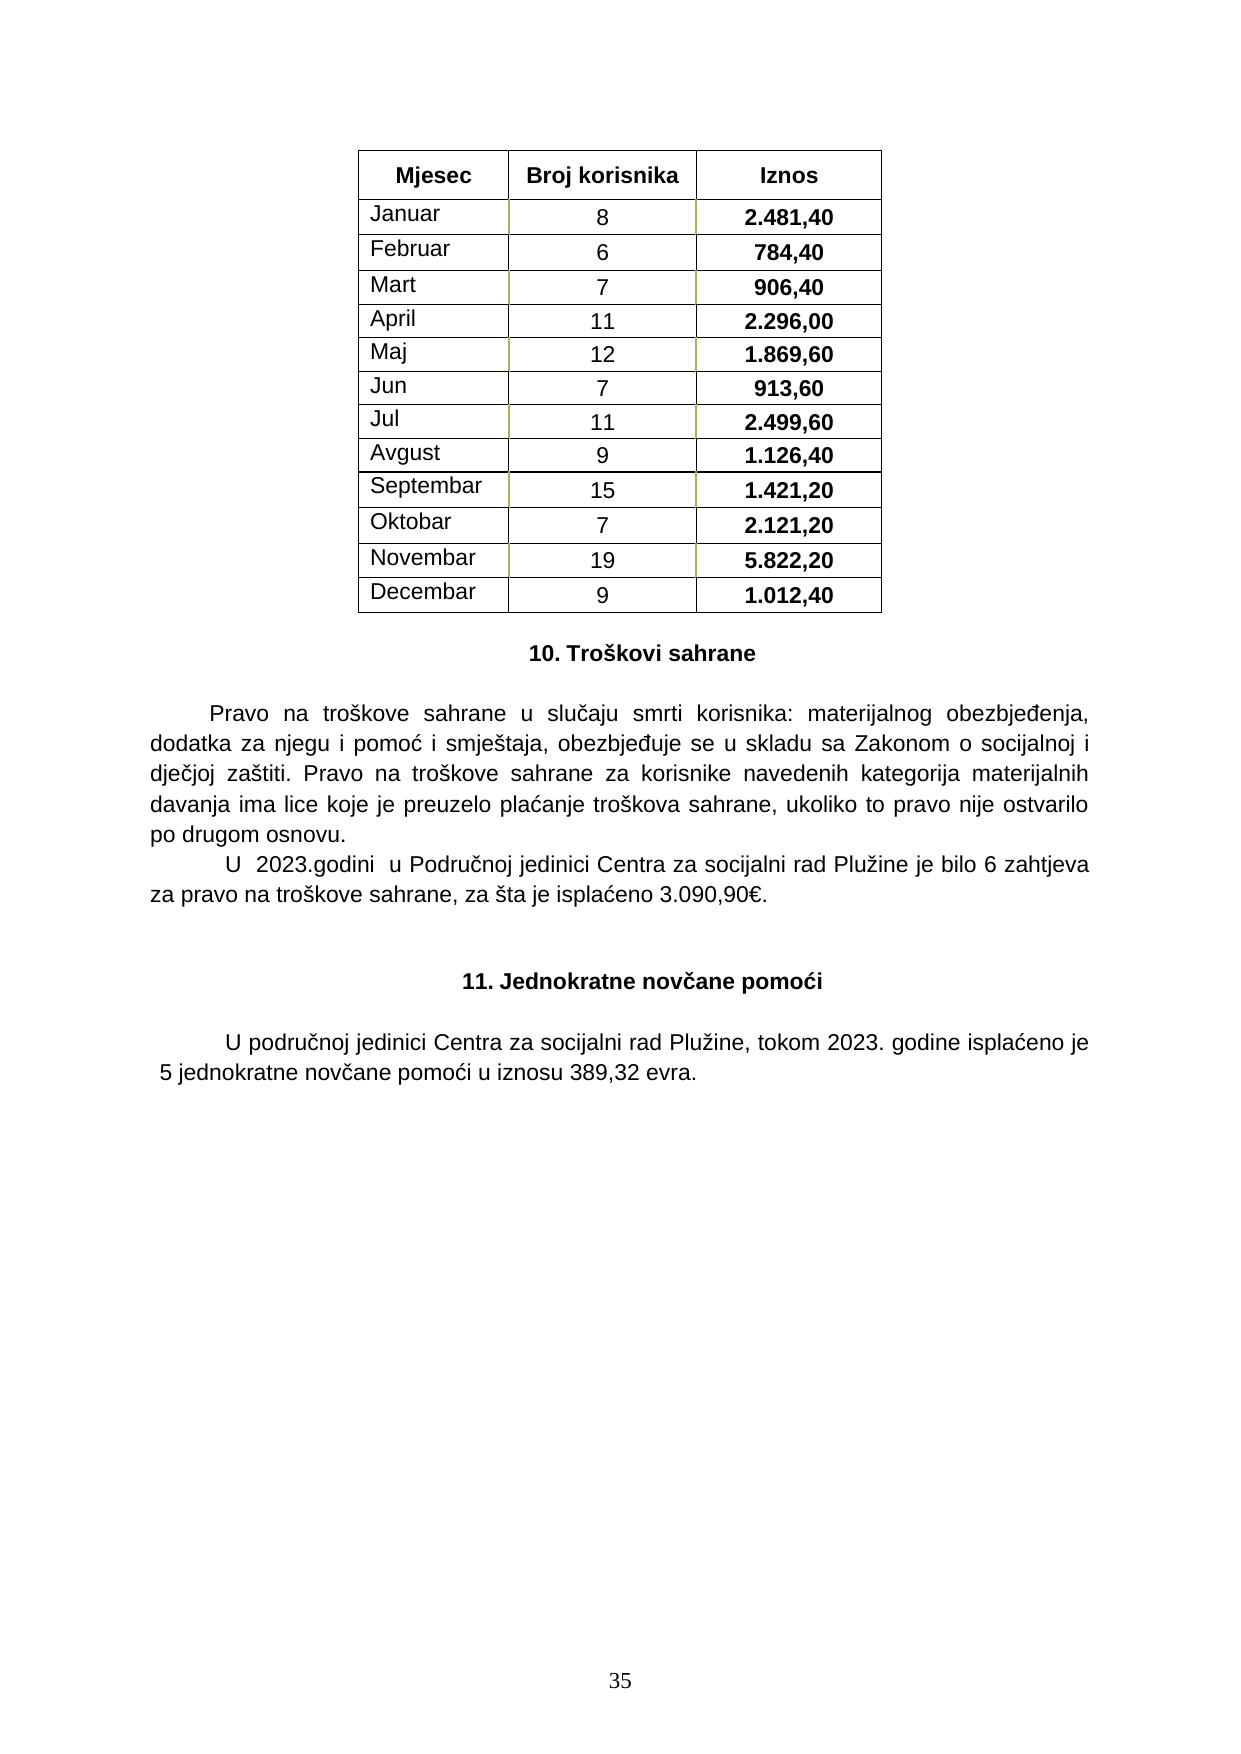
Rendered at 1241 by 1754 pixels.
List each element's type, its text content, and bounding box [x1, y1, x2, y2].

table_header Broj korisnika [509, 151, 696, 198]
table_cell 1.421,20 [697, 473, 881, 507]
table_cell Oktobar [359, 508, 508, 543]
table_cell Jul [359, 405, 508, 438]
table_cell Novembar [359, 544, 508, 577]
table_cell 9 [509, 578, 696, 612]
table_cell Januar [359, 200, 508, 234]
table_cell 8 [510, 200, 695, 234]
list Jednokratne novčane pomoći [194, 968, 1090, 994]
table_cell 11 [509, 305, 696, 337]
table_cell Mart [359, 271, 508, 304]
table_cell Avgust [359, 439, 508, 471]
table_cell 2.296,00 [697, 305, 881, 337]
table_cell 11 [510, 405, 695, 438]
table_cell 2.499,60 [697, 405, 881, 438]
table_cell 5.822,20 [697, 544, 881, 577]
table_cell Maj [359, 338, 508, 371]
table_cell April [359, 305, 508, 337]
text Pravo na troškove sahrane u slučaju smrti korisnika: materijalnog obezbjeđenja, dodatka za njegu i pomoć i smještaja, obezbjeđuje se u skladu sa Zakonom o socijalnoj i dječjoj zaštiti. Pravo na troškove sahrane za korisnike navedenih kategorija materijalnih davanja ima lice koje je preuzelo plaćanje troškova sahrane, ukoliko to pravo nije ostvarilo po drugom osnovu. [150, 700, 1090, 847]
table_cell Februar [359, 235, 508, 270]
table_header Iznos [697, 151, 881, 198]
table_cell 1.869,60 [697, 338, 881, 371]
table_cell 6 [509, 235, 696, 270]
text U područnoj jedinici Centra za socijalni rad Plužine, tokom 2023. godine isplaćeno je 5 jednokratne novčane pomoći u iznosu 389,32 evra. [159, 1028, 1090, 1085]
table_cell 19 [510, 544, 695, 577]
table_cell 15 [510, 473, 695, 507]
table_cell 12 [510, 338, 695, 371]
table_cell 2.481,40 [697, 200, 881, 234]
table_cell 1.126,40 [697, 439, 881, 471]
table_cell Decembar [359, 578, 508, 612]
table_cell 7 [509, 372, 696, 404]
table_cell Jun [359, 372, 508, 404]
table_cell 9 [509, 439, 696, 471]
text U 2023.godini u Područnoj jedinici Centra za socijalni rad Plužine je bilo 6 zahtjeva za pravo na troškove sahrane, za šta je isplaćeno 3.090,90€. [150, 851, 1090, 908]
table_cell 7 [509, 508, 696, 543]
table_cell 7 [510, 271, 695, 304]
table_header Mjesec [359, 151, 508, 198]
table_cell 1.012,40 [697, 578, 881, 612]
table_cell 913,60 [697, 372, 881, 404]
table_cell 784,40 [697, 235, 881, 270]
table_cell Septembar [359, 473, 508, 507]
list Troškovi sahrane [194, 639, 1090, 666]
table_cell 906,40 [697, 271, 881, 304]
table_cell 2.121,20 [697, 508, 881, 543]
